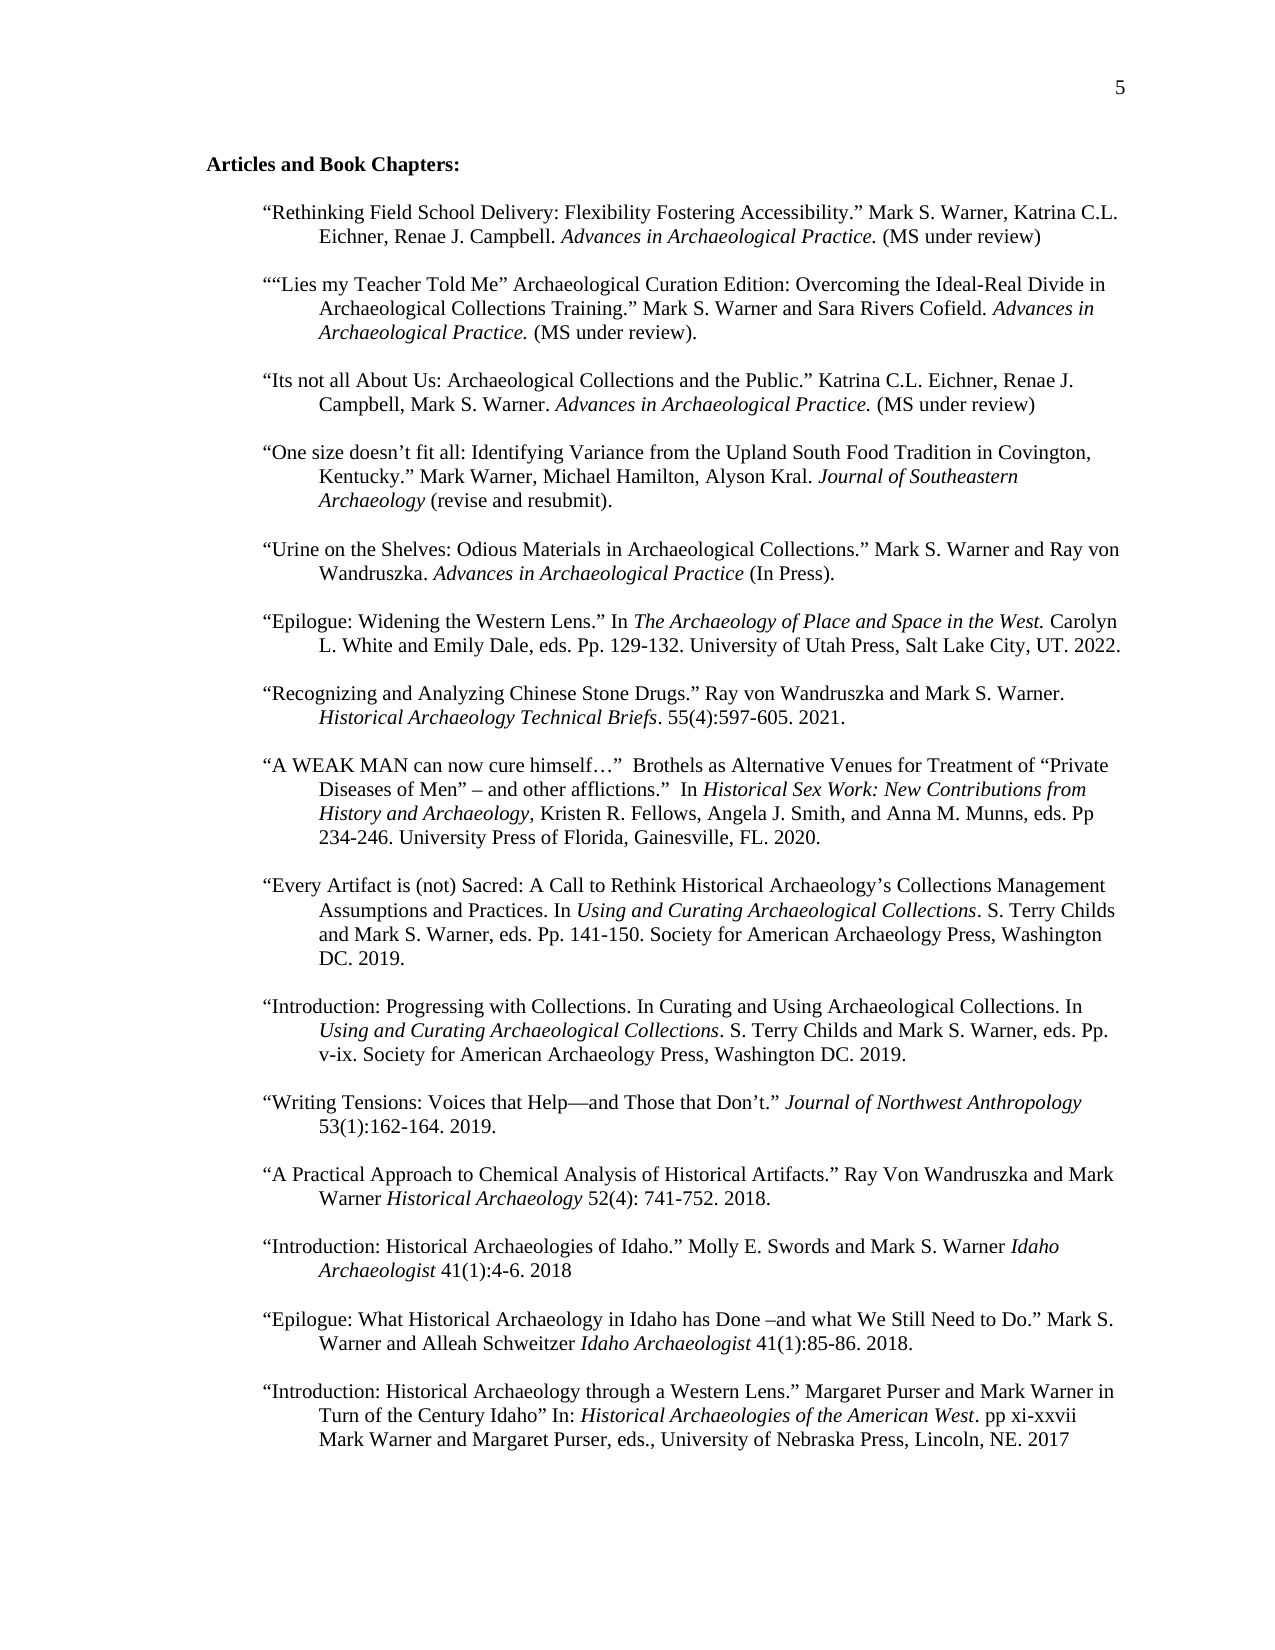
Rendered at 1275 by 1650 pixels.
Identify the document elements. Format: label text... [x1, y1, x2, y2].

text Articles and Book Chapters: [150, 152, 1125, 176]
text “Introduction: Progressing with Collections. In Curating and Using Archaeological Collections. In Using and Curating Archaeological Collections. S. Terry Childs and Mark S. Warner, eds. Pp. v-ix. Society for American Archaeology Press, Washington DC. 2019. [262, 994, 1125, 1066]
text “One size doesn’t fit all: Identifying Variance from the Upland South Food Tradition in Covington, Kentucky.” Mark Warner, Michael Hamilton, Alyson Kral. Journal of Southeastern Archaeology (revise and resubmit). [262, 440, 1125, 512]
text “Rethinking Field School Delivery: Flexibility Fostering Accessibility.” Mark S. Warner, Katrina C.L. Eichner, Renae J. Campbell. Advances in Archaeological Practice. (MS under review) [262, 200, 1125, 248]
text “A WEAK MAN can now cure himself…” Brothels as Alternative Venues for Treatment of “Private Diseases of Men” – and other afflictions.” In Historical Sex Work: New Contributions from History and Archaeology, Kristen R. Fellows, Angela J. Smith, and Anna M. Munns, eds. Pp 234-246. University Press of Florida, Gainesville, FL. 2020. [262, 753, 1125, 849]
text “Every Artifact is (not) Sacred: A Call to Rethink Historical Archaeology’s Collections Management Assumptions and Practices. In Using and Curating Archaeological Collections. S. Terry Childs and Mark S. Warner, eds. Pp. 141-150. Society for American Archaeology Press, Washington DC. 2019. [262, 873, 1125, 970]
text “Writing Tensions: Voices that Help—and Those that Don’t.” Journal of Northwest Anthropology 53(1):162-164. 2019. [262, 1090, 1125, 1138]
text “A Practical Approach to Chemical Analysis of Historical Artifacts.” Ray Von Wandruszka and Mark Warner Historical Archaeology 52(4): 741-752. 2018. [262, 1162, 1125, 1210]
text “Introduction: Historical Archaeology through a Western Lens.” Margaret Purser and Mark Warner in Turn of the Century Idaho” In: Historical Archaeologies of the American West. pp xi-xxvii Mark Warner and Margaret Purser, eds., University of Nebraska Press, Lincoln, NE. 2017 [262, 1379, 1125, 1451]
text “Recognizing and Analyzing Chinese Stone Drugs.” Ray von Wandruszka and Mark S. Warner. Historical Archaeology Technical Briefs. 55(4):597-605. 2021. [262, 681, 1125, 729]
text “Its not all About Us: Archaeological Collections and the Public.” Katrina C.L. Eichner, Renae J. Campbell, Mark S. Warner. Advances in Archaeological Practice. (MS under review) [262, 368, 1125, 416]
text “Introduction: Historical Archaeologies of Idaho.” Molly E. Swords and Mark S. Warner Idaho Archaeologist 41(1):4-6. 2018 [262, 1234, 1125, 1282]
text “Epilogue: What Historical Archaeology in Idaho has Done –and what We Still Need to Do.” Mark S. Warner and Alleah Schweitzer Idaho Archaeologist 41(1):85-86. 2018. [262, 1307, 1125, 1355]
text “Urine on the Shelves: Odious Materials in Archaeological Collections.” Mark S. Warner and Ray von Wandruszka. Advances in Archaeological Practice (In Press). [262, 537, 1125, 585]
text ““Lies my Teacher Told Me” Archaeological Curation Edition: Overcoming the Ideal-Real Divide in Archaeological Collections Training.” Mark S. Warner and Sara Rivers Cofield. Advances in Archaeological Practice. (MS under review). [262, 272, 1125, 344]
text “Epilogue: Widening the Western Lens.” In The Archaeology of Place and Space in the West. Carolyn L. White and Emily Dale, eds. Pp. 129-132. University of Utah Press, Salt Lake City, UT. 2022. [262, 609, 1125, 657]
